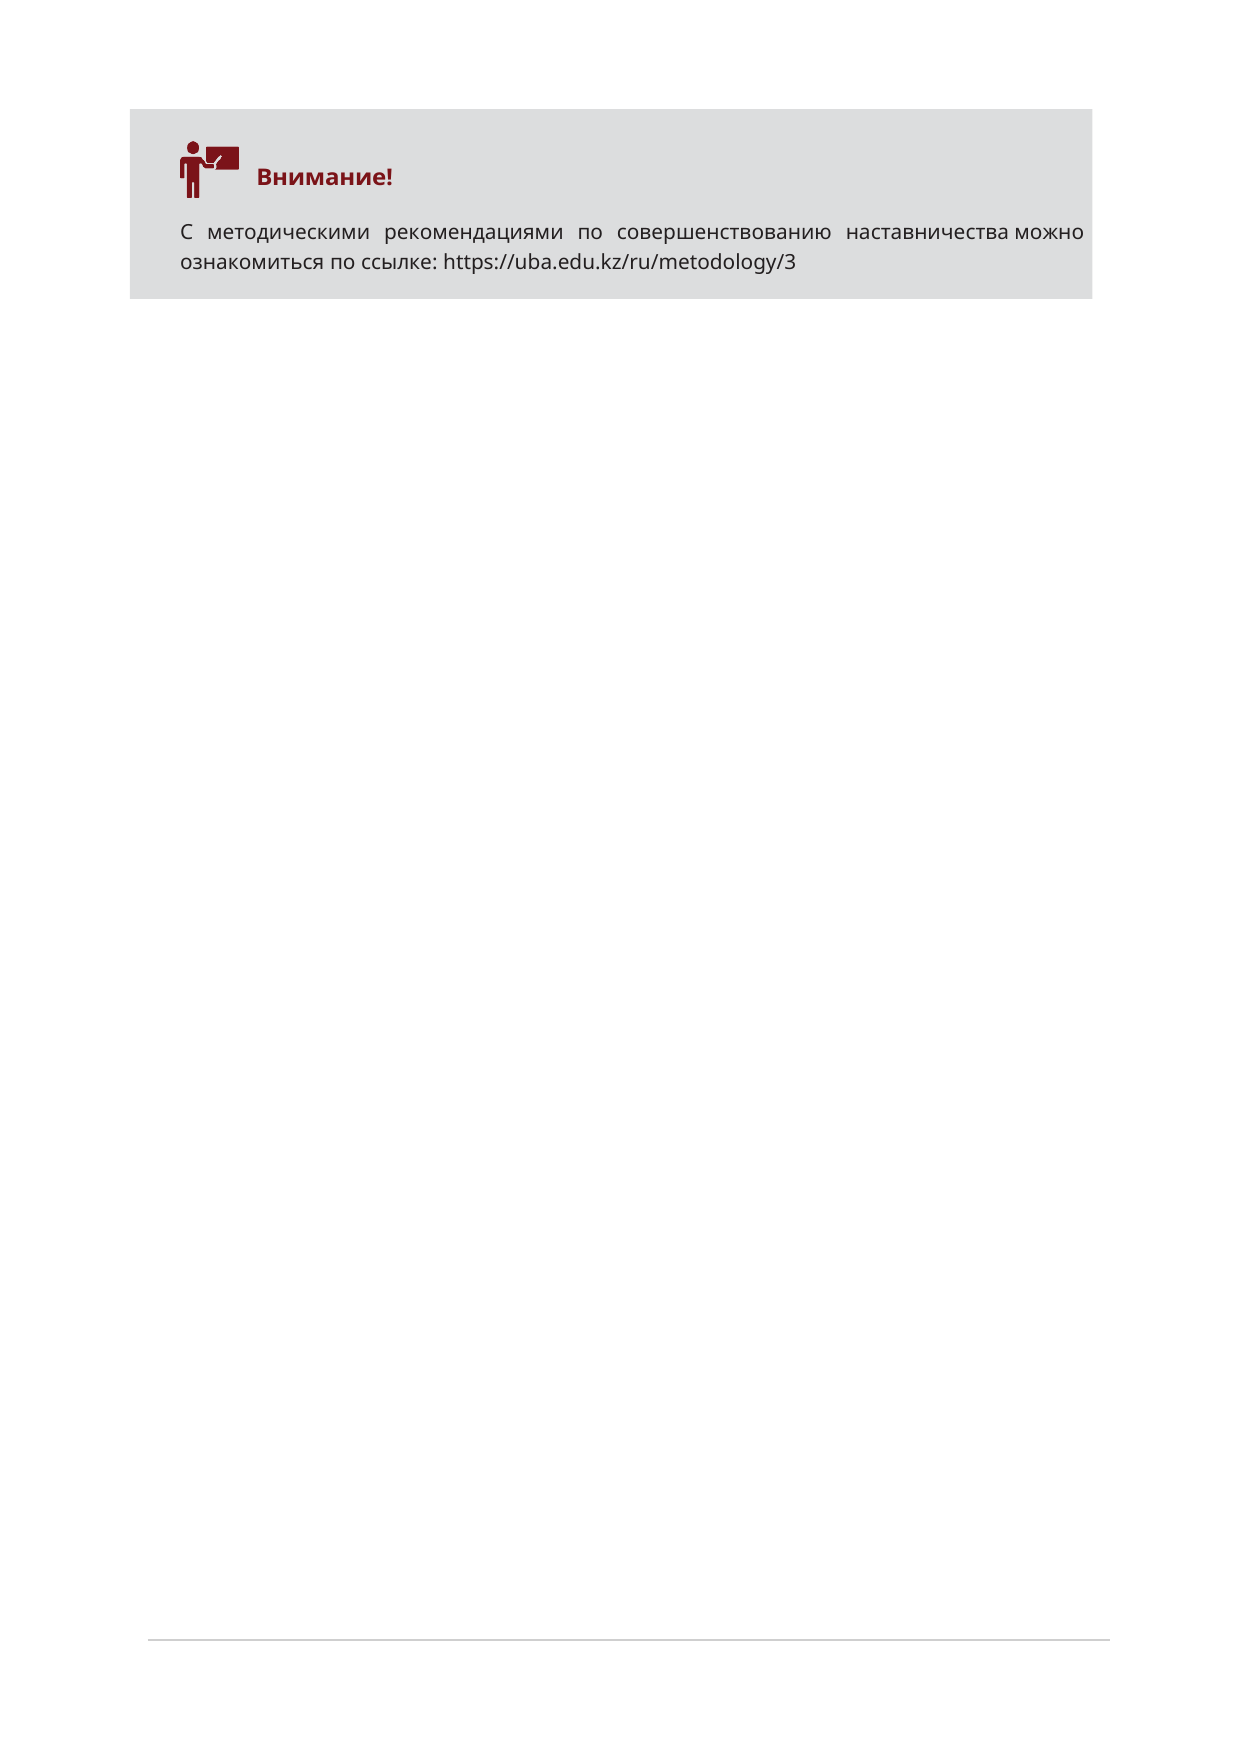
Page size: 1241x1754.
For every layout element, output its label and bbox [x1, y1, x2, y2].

picture [180, 141, 239, 198]
